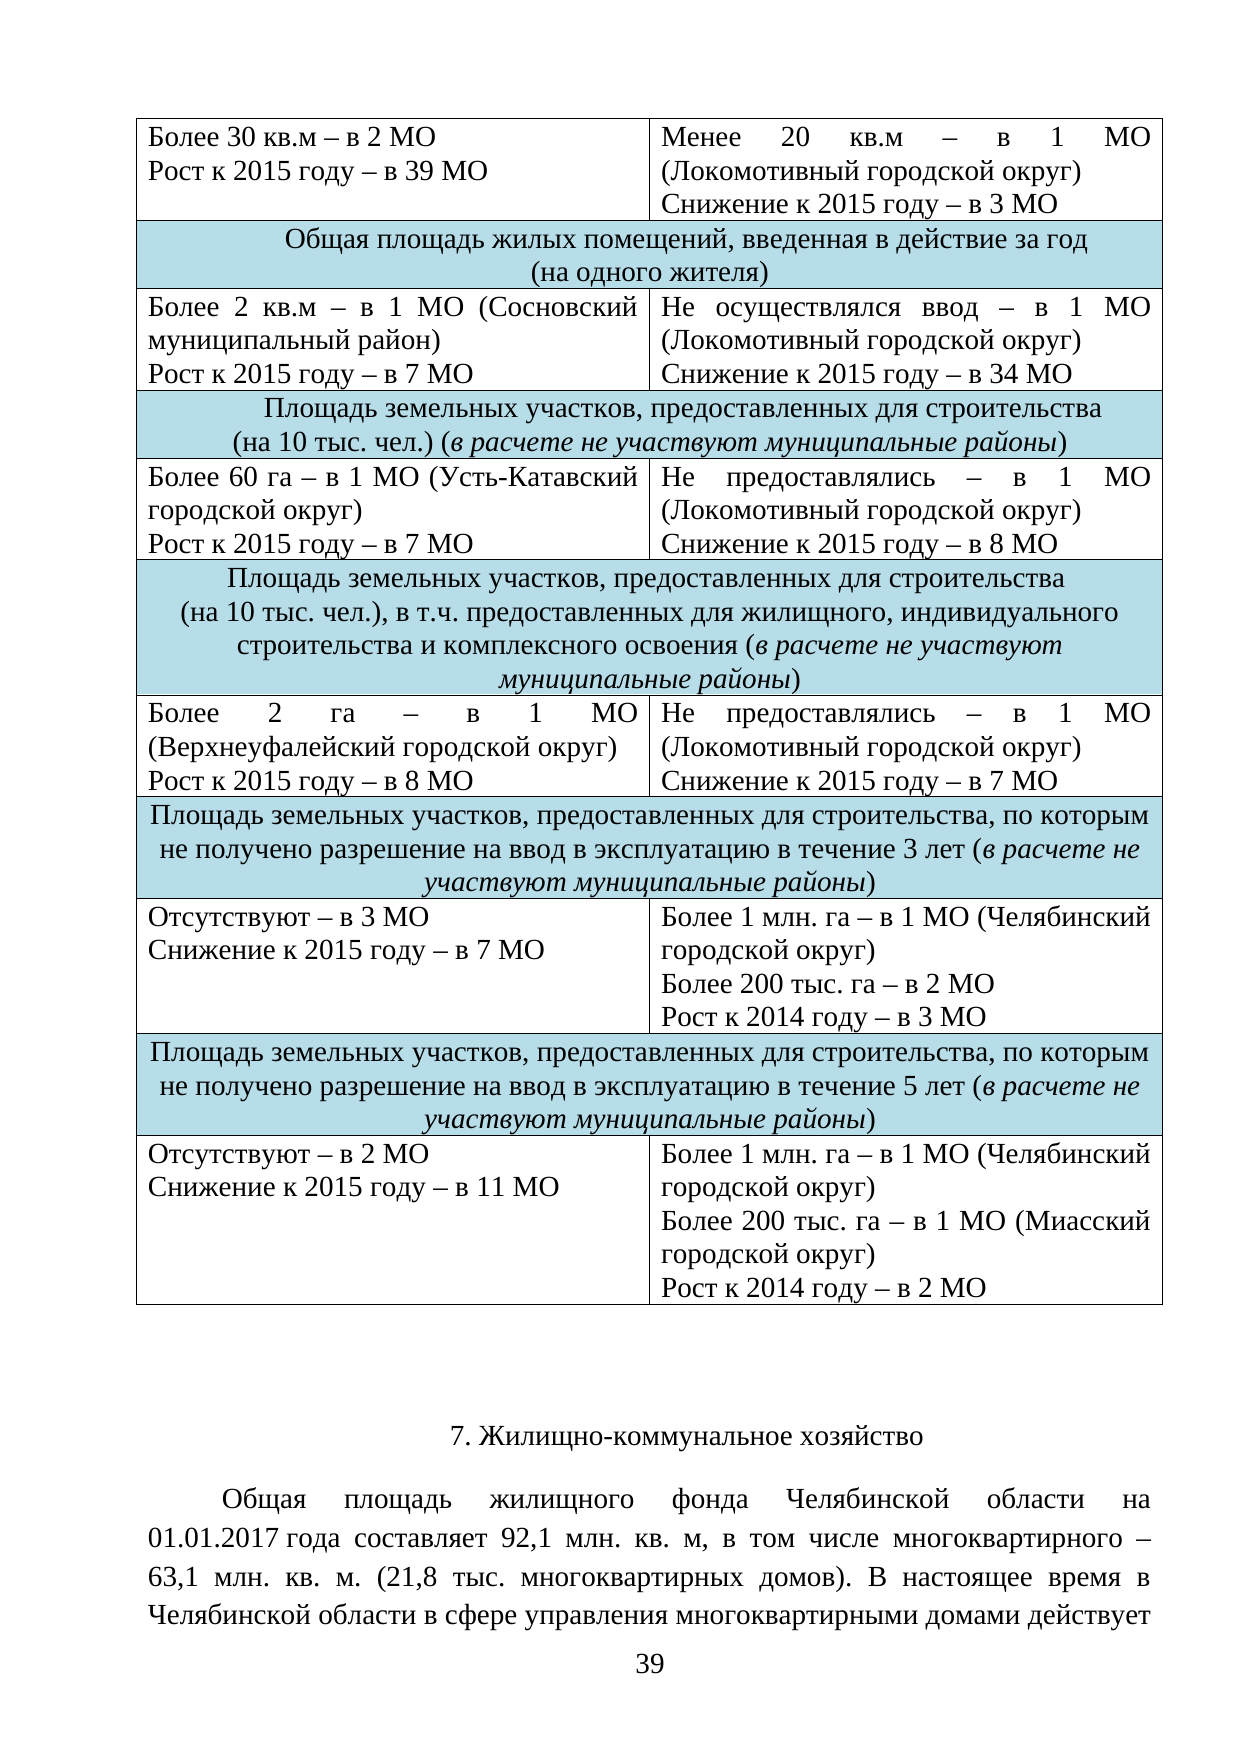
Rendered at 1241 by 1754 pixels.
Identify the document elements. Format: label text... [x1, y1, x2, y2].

table_cell Более 1 млн. га – в 1 МО (Челябинский городской округ) Более 200 тыс. га – в 1 МО (Миасский городской округ) Рост к 2014 году – в 2 МО [650, 1136, 1162, 1303]
table_cell Не предоставлялись – в 1 МО (Локомотивный городской округ) Снижение к 2015 году – в 8 МО [650, 459, 1162, 559]
table_cell Отсутствуют – в 2 МО Снижение к 2015 году – в 11 МО [137, 1136, 649, 1303]
table_cell Отсутствуют – в 3 МО Снижение к 2015 году – в 7 МО [137, 899, 649, 1033]
table_cell Не осуществлялся ввод – в 1 МО (Локомотивный городской округ) Снижение к 2015 году – в 34 МО [650, 289, 1162, 389]
table_cell Площадь земельных участков, предоставленных для строительства (на 10 тыс. чел.), в т.ч. предоставленных для жилищного, индивидуального строительства и комплексного освоения (в расчете не участвуют муниципальные районы) [137, 560, 1162, 694]
table_cell Менее 20 кв.м – в 1 МО (Локомотивный городской округ) Снижение к 2015 году – в 3 МО [650, 119, 1162, 220]
table_cell Более 2 кв.м – в 1 МО (Сосновский муниципальный район) Рост к 2015 году – в 7 МО [137, 289, 649, 389]
table_cell Более 1 млн. га – в 1 МО (Челябинский городской округ) Более 200 тыс. га – в 2 МО Рост к 2014 году – в 3 МО [650, 899, 1162, 1033]
table_cell Общая площадь жилых помещений, введенная в действие за год (на одного жителя) [137, 221, 1162, 288]
table_cell Более 30 кв.м – в 2 МО Рост к 2015 году – в 39 МО [137, 119, 649, 220]
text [148, 1482, 1152, 1631]
table_cell Более 60 га – в 1 МО (Усть-Катавский городской округ) Рост к 2015 году – в 7 МО [137, 459, 649, 559]
table_cell Более 2 га – в 1 МО (Верхнеуфалейский городской округ) Рост к 2015 году – в 8 МО [137, 696, 649, 796]
table_cell Площадь земельных участков, предоставленных для строительства, по которым не получено разрешение на ввод в эксплуатацию в течение 5 лет (в расчете не участвуют муниципальные районы) [137, 1034, 1162, 1135]
table_cell Не предоставлялись – в 1 МО (Локомотивный городской округ) Снижение к 2015 году – в 7 МО [650, 696, 1162, 796]
text 7. Жилищно-коммунальное хозяйство [148, 1418, 1152, 1452]
table_cell Площадь земельных участков, предоставленных для строительства (на 10 тыс. чел.) (в расчете не участвуют муниципальные районы) [137, 391, 1162, 458]
table_cell Площадь земельных участков, предоставленных для строительства, по которым не получено разрешение на ввод в эксплуатацию в течение 3 лет (в расчете не участвуют муниципальные районы) [137, 797, 1162, 898]
